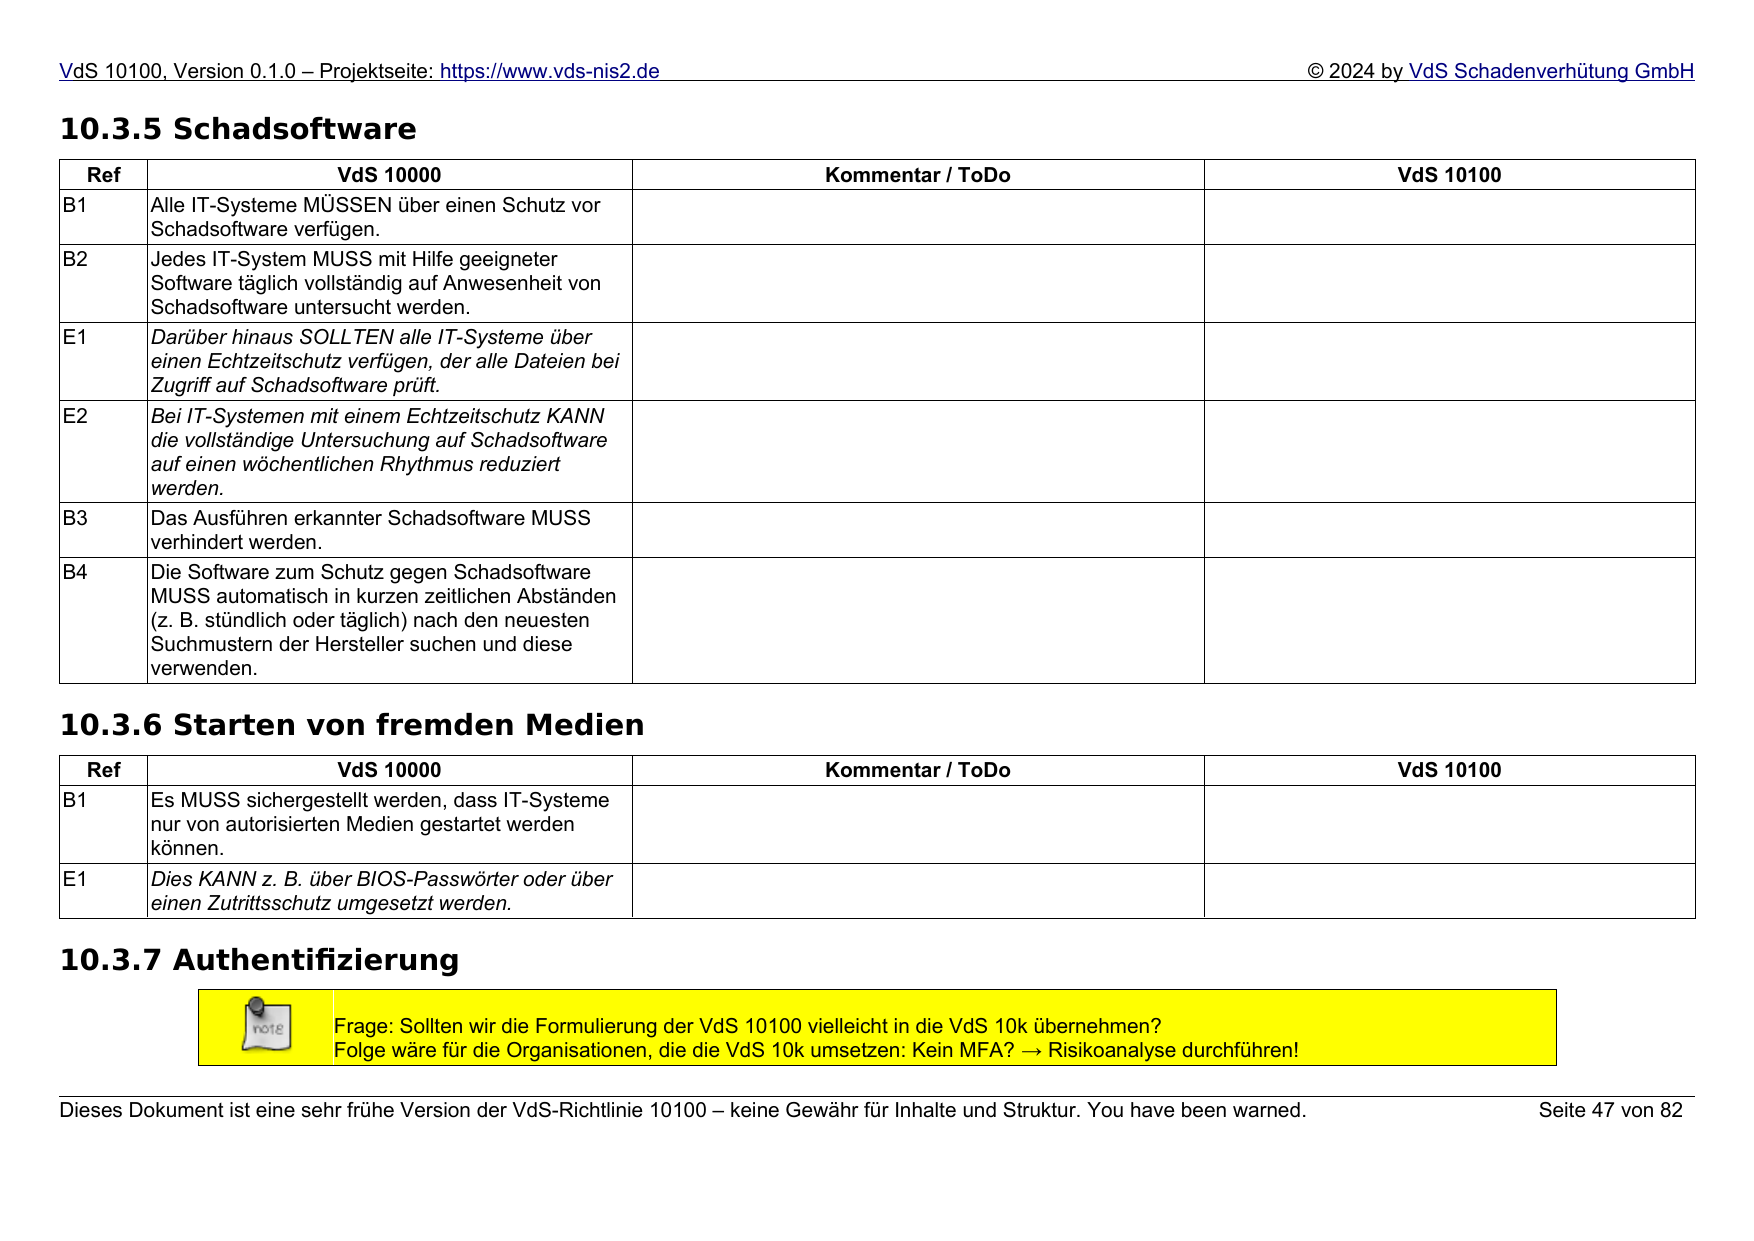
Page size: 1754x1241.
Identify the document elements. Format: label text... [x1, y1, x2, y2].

table_cell B1 [60, 190, 147, 243]
table_header VdS 10100 [1205, 160, 1695, 189]
table_cell [633, 558, 1204, 683]
subtitle 10.3.6 Starten von fremden Medien [59, 708, 1695, 742]
table_cell Es MUSS sichergestellt werden, dass IT-Systeme nur von autorisierten Medien gestartet werden können. [148, 786, 632, 863]
table_cell Die Software zum Schutz gegen Schadsoftware MUSS automatisch in kurzen zeitlichen Abständen (z. B. stündlich oder täglich) nach den neuesten Suchmustern der Hersteller suchen und diese verwenden. [148, 558, 632, 683]
table_header VdS 10100 [1205, 756, 1695, 785]
table_cell [1205, 323, 1695, 400]
table_cell Alle IT-Systeme MÜSSEN über einen Schutz vor Schadsoftware verfügen. [148, 190, 632, 243]
table_cell B1 [60, 786, 147, 863]
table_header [334, 990, 1556, 1065]
table_cell [633, 786, 1204, 863]
table_cell [1205, 401, 1695, 502]
table_cell [1205, 190, 1695, 243]
table_cell [1205, 558, 1695, 683]
table_header Kommentar / ToDo [633, 756, 1204, 785]
table_cell Darüber hinaus SOLLTEN alle IT-Systeme über einen Echtzeitschutz verfügen, der alle Dateien bei Zugriff auf Schadsoftware prüft. [148, 323, 632, 400]
table_cell Das Ausführen erkannter Schadsoftware MUSS verhindert werden. [148, 503, 632, 556]
table_cell [633, 503, 1204, 556]
table_header Kommentar / ToDo [633, 160, 1204, 189]
table_cell E1 [60, 323, 147, 400]
subtitle 10.3.5 Schadsoftware [59, 112, 1695, 146]
table_cell [1205, 245, 1695, 322]
table_cell Jedes IT-System MUSS mit Hilfe geeigneter Software täglich vollständig auf Anwesenheit von Schadsoftware untersucht werden. [148, 245, 632, 322]
table_cell E2 [60, 401, 147, 502]
table_header [199, 990, 228, 1065]
table_cell [633, 190, 1204, 243]
table_header [304, 990, 333, 1065]
table_cell [633, 401, 1204, 502]
table_header Ref [60, 756, 147, 785]
table_cell [633, 245, 1204, 322]
table_cell [1205, 786, 1695, 863]
table_cell [633, 864, 1204, 917]
table_header Ref [60, 160, 147, 189]
subtitle 10.3.7 Authentifizierung [59, 943, 1695, 977]
table_cell Bei IT-Systemen mit einem Echtzeitschutz KANN die vollständige Untersuchung auf Schadsoftware auf einen wöchentlichen Rhythmus reduziert werden. [148, 401, 632, 502]
table_header VdS 10000 [148, 756, 632, 785]
table_header VdS 10000 [148, 160, 632, 189]
table_cell [1205, 503, 1695, 556]
table_cell B3 [60, 503, 147, 556]
picture [228, 990, 304, 1065]
table_cell [1205, 864, 1695, 917]
table_cell B4 [60, 558, 147, 683]
table_cell B2 [60, 245, 147, 322]
table_cell E1 [60, 864, 147, 917]
table_cell Dies KANN z. B. über BIOS-Passwörter oder über einen Zutrittsschutz umgesetzt werden. [148, 864, 632, 917]
table_cell [633, 323, 1204, 400]
